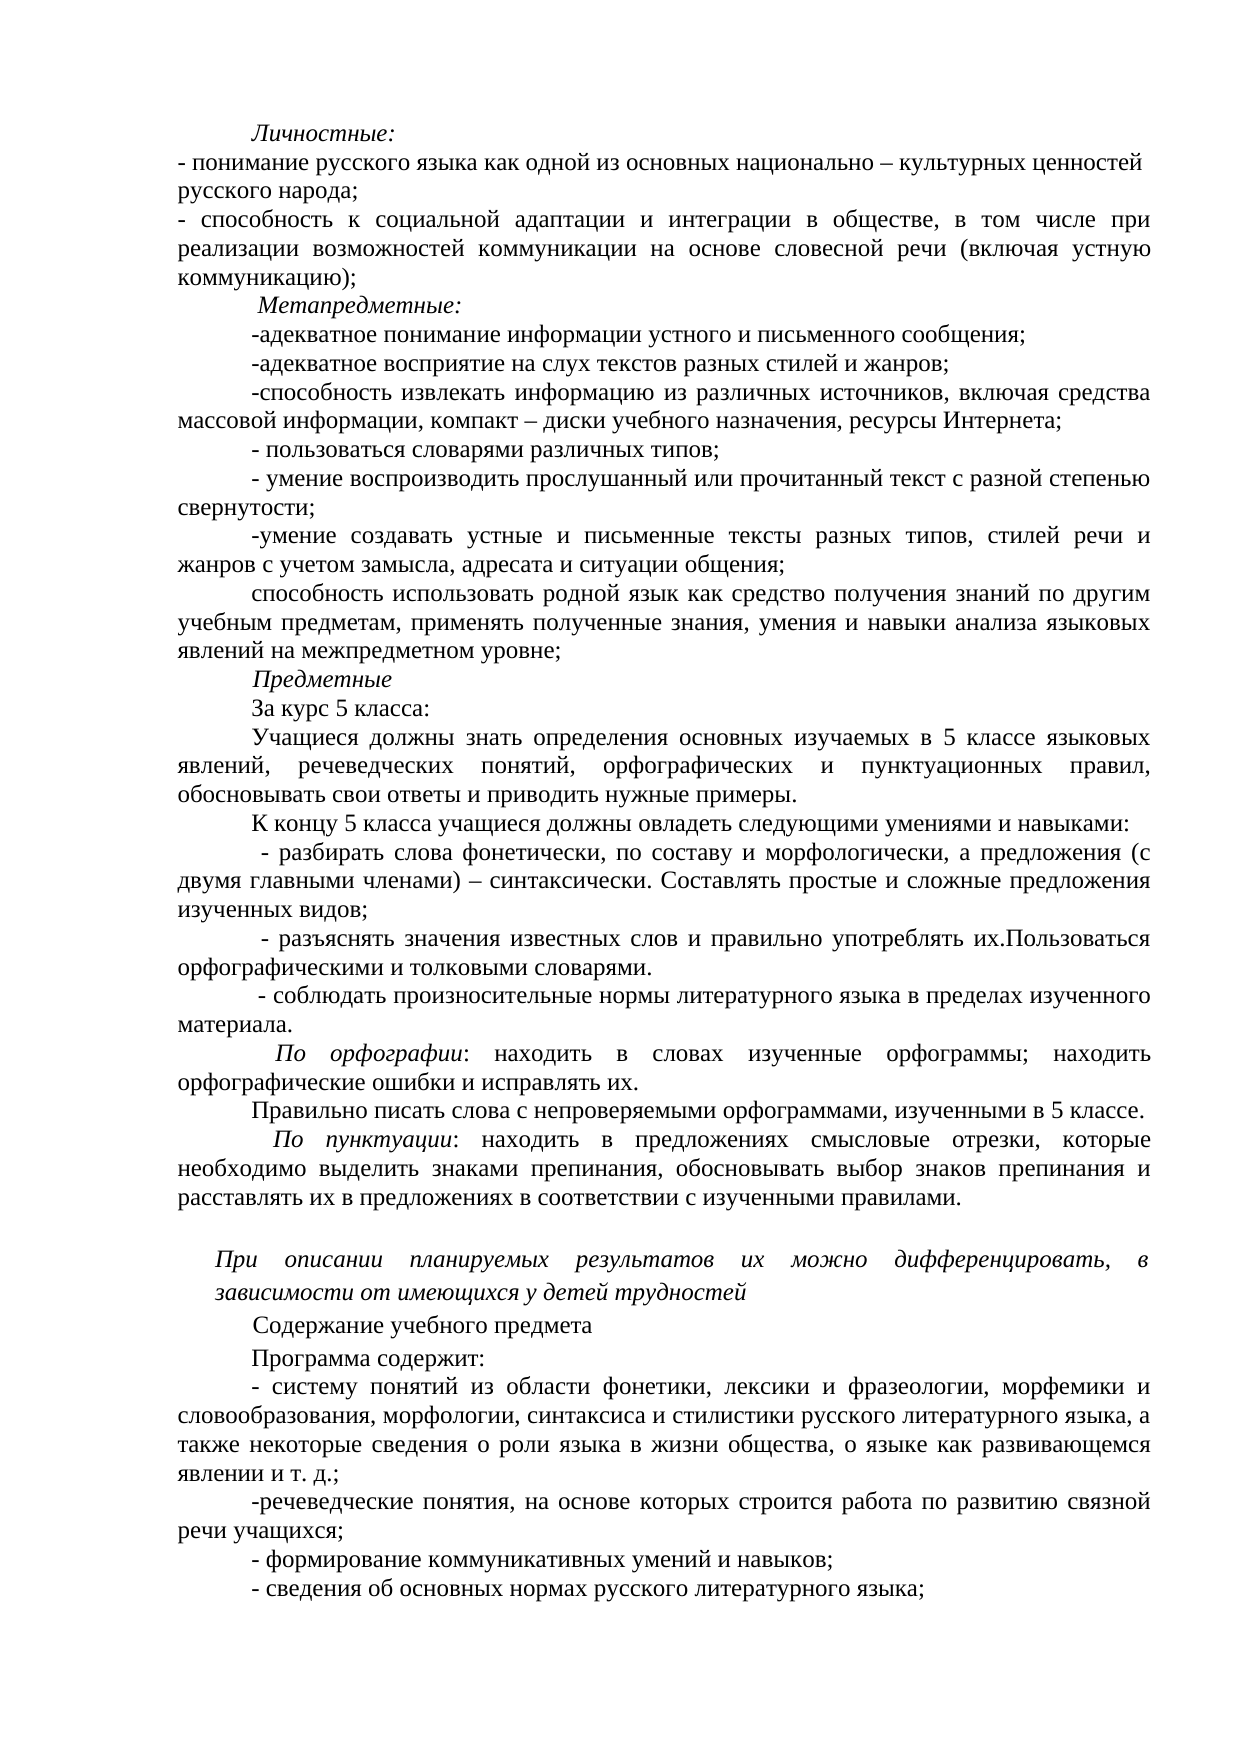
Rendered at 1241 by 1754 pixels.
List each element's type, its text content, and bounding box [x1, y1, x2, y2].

list - пользоваться словарями различных типов; [177, 434, 1152, 463]
list -способность извлекать информацию из различных источников, включая средства массовой информации, компакт – диски учебного назначения, ресурсы Интернета; [177, 377, 1152, 434]
text К концу 5 класса учащиеся должны овладеть следующими умениями и навыками: [177, 808, 1152, 837]
list - умение воспроизводить прослушанный или прочитанный текст с разной степенью свернутости; [177, 463, 1152, 521]
list -умение создавать устные и письменные тексты разных типов, стилей речи и жанров с учетом замысла, адресата и ситуации общения; [177, 521, 1152, 578]
text Учащиеся должны знать определения основных изучаемых в 5 классе языковых явлений, речеведческих понятий, орфографических и пунктуационных правил, обосновывать свои ответы и приводить нужные примеры. [177, 722, 1152, 808]
text Правильно писать слова с непроверяемыми орфограммами, изученными в 5 классе. [177, 1096, 1152, 1124]
text При описании планируемых результатов их можно дифференцировать, в зависимости от имеющихся у детей трудностей [215, 1244, 1152, 1305]
text - соблюдать произносительные нормы литературного языка в пределах изученного материала. [177, 981, 1152, 1038]
list способность использовать родной язык как средство получения знаний по другим учебным предметам, применять полученные знания, умения и навыки анализа языковых явлений на межпредметном уровне; [177, 578, 1152, 664]
text По пунктуации: находить в предложениях смысловые отрезки, которые необходимо выделить знаками препинания, обосновывать выбор знаков препинания и расставлять их в предложениях в соответствии с изученными правилами. [177, 1124, 1152, 1211]
text По орфографии: находить в словах изученные орфограммы; находить орфографические ошибки и исправлять их. [177, 1038, 1152, 1096]
list Предметные [252, 664, 1152, 693]
text За курс 5 класса: [177, 693, 1152, 722]
text - понимание русского языка как одной из основных национально – культурных ценностей русского народа; [177, 147, 1152, 204]
list Личностные: [252, 118, 1152, 147]
text - разъяснять значения известных слов и правильно употреблять их.Пользоваться орфографическими и толковыми словарями. [177, 923, 1152, 981]
text Программа содержит: [177, 1343, 1152, 1371]
text - формирование коммуникативных умений и навыков; [177, 1544, 1152, 1573]
text - сведения об основных нормах русского литературного языка; [177, 1573, 1152, 1601]
list Содержание учебного предмета [252, 1310, 1152, 1338]
text - систему понятий из области фонетики, лексики и фразеологии, морфемики и словообразования, морфологии, синтаксиса и стилистики русского литературного языка, а также некоторые сведения о роли языка в жизни общества, о языке как развивающемся явлении и т. д.; [177, 1371, 1152, 1486]
list -адекватное понимание информации устного и письменного сообщения; [177, 319, 1152, 348]
list - способность к социальной адаптации и интеграции в обществе, в том числе при реализации возможностей коммуникации на основе словесной речи (включая устную коммуникацию); [177, 204, 1152, 291]
list -адекватное восприятие на слух текстов разных стилей и жанров; [177, 348, 1152, 377]
text -речеведческие понятия, на основе которых строится работа по развитию связной речи учащихся; [177, 1486, 1152, 1544]
list Метапредметные: [177, 291, 1152, 319]
text - разбирать слова фонетически, по составу и морфологически, а предложения (с двумя главными членами) – синтаксически. Составлять простые и сложные предложения изученных видов; [177, 837, 1152, 923]
